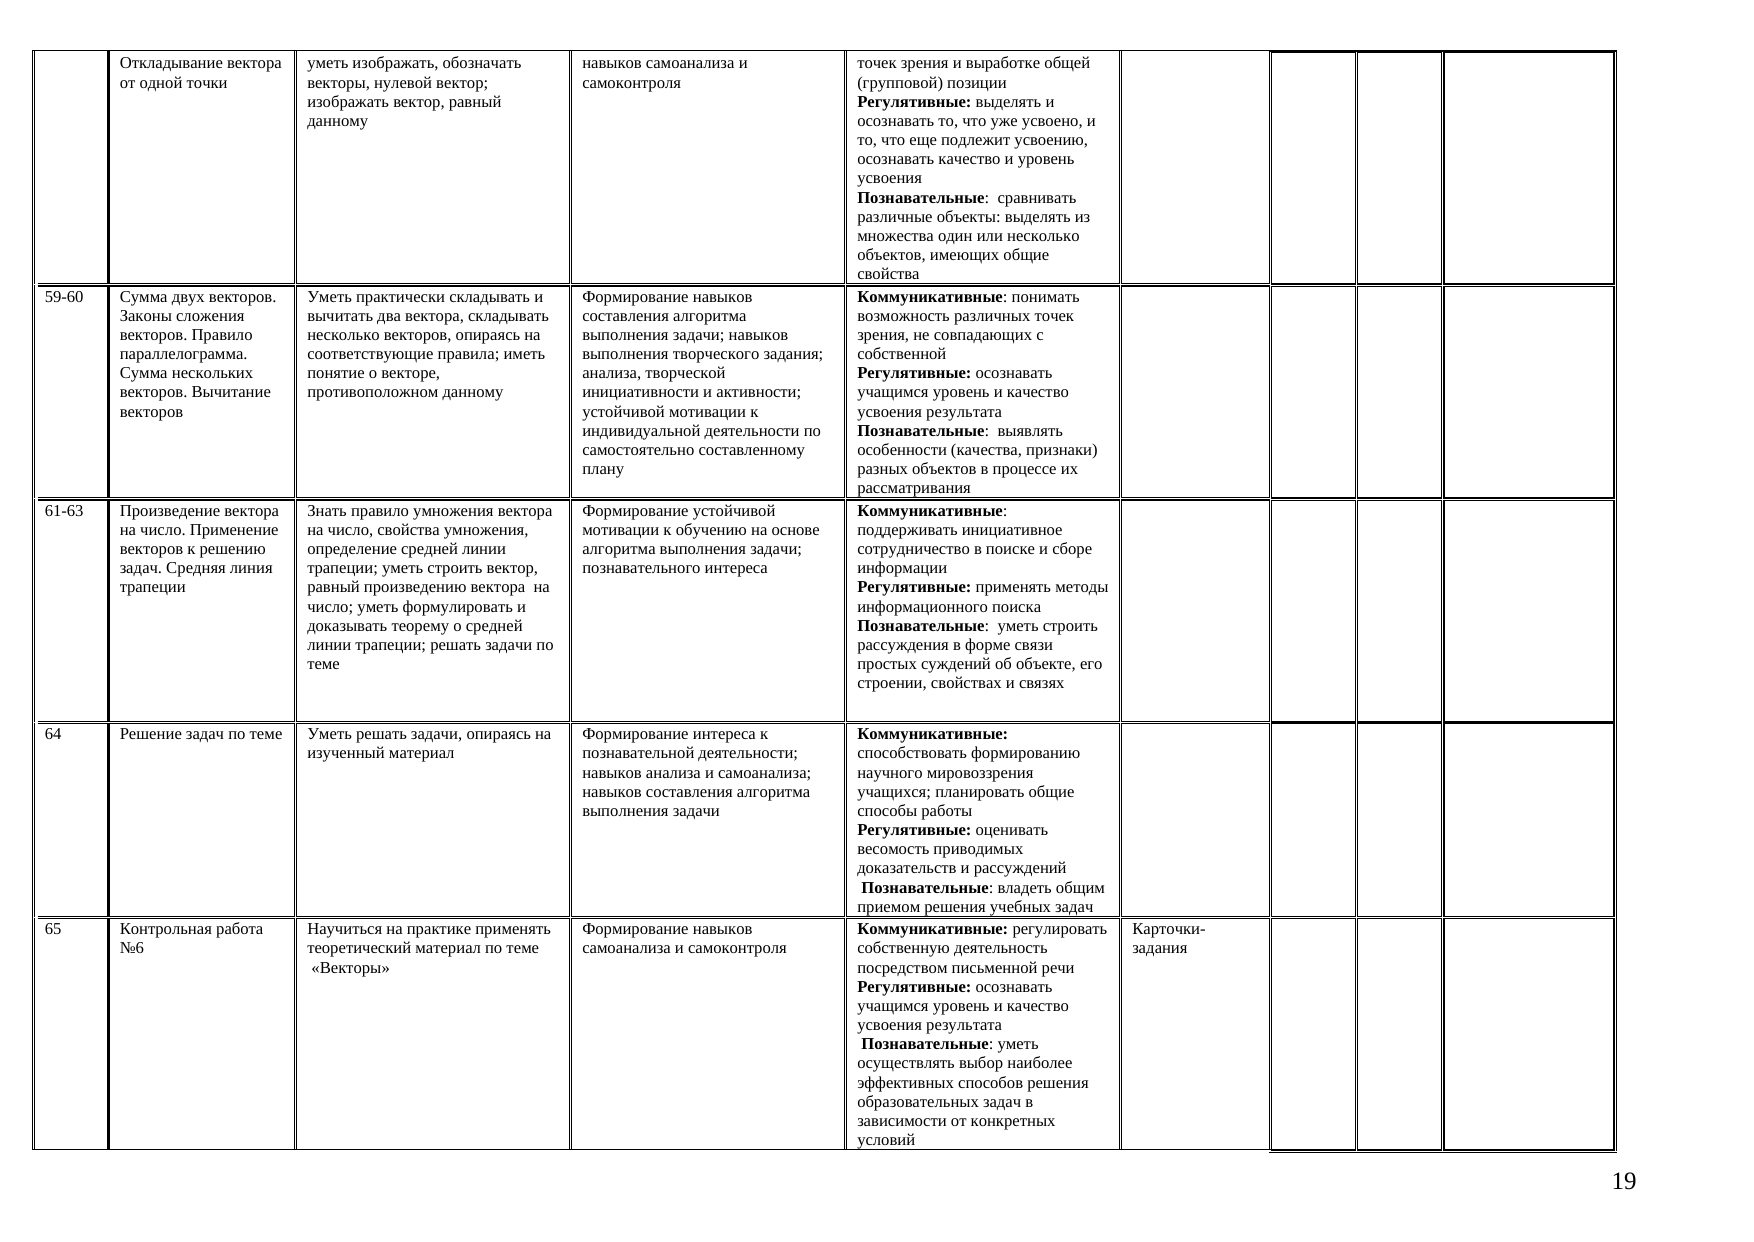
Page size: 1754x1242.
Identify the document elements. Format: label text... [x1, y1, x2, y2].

table_cell 64 [35, 721, 107, 916]
table_cell Контрольная работа №6 [110, 919, 294, 1149]
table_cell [110, 51, 294, 283]
table_cell Коммуникативные: поддерживать инициативное сотрудничество в поиске и сборе информации Регулятивные: применять методы информационного поиска Познавательные: уметь строить рассуждения в форме связи простых суждений об объекте, его строении, свойствах и связях [847, 501, 1119, 721]
table_cell Коммуникативные: способствовать формированию научного мировоззрения учащихся; планировать общие способы работы Регулятивные: оценивать весомость приводимых доказательств и рассуждений Познавательные: владеть общим приемом решения учебных задач [847, 724, 1119, 916]
table_cell [1445, 501, 1613, 721]
table_cell [1122, 287, 1269, 497]
table_cell Карточки-задания [1122, 919, 1269, 1149]
table_cell Произведение вектора на число. Применение векторов к решению задач. Средняя линия трапеции [110, 501, 294, 721]
table_cell Коммуникативные: регулировать собственную деятельность посредством письменной речи Регулятивные: осознавать учащимся уровень и качество усвоения результата Познавательные: уметь осуществлять выбор наиболее эффективных способов решения образовательных задач в зависимости от конкретных условий [847, 919, 1119, 1149]
table_cell 59-60 [33, 283, 108, 497]
table_cell [1122, 724, 1269, 916]
table_cell [1272, 287, 1355, 497]
table_cell 65 [35, 916, 107, 1149]
table_cell [1445, 919, 1613, 1149]
table_cell [1445, 287, 1613, 497]
table_cell [1272, 724, 1355, 916]
table_cell Формирование интереса к познавательной деятельности; навыков анализа и самоанализа; навыков составления алгоритма выполнения задачи [572, 724, 844, 916]
table_cell Научиться на практике применять теоретический материал по теме «Векторы» [297, 919, 569, 1149]
table_cell Сумма двух векторов. Законы сложения векторов. Правило параллелограмма. Сумма нескольких векторов. Вычитание векторов [110, 287, 294, 497]
table_cell Формирование устойчивой мотивации к обучению на основе алгоритма выполнения задачи; познавательного интереса [572, 501, 844, 721]
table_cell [572, 51, 844, 283]
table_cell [297, 51, 569, 283]
table_cell Знать правило умножения вектора на число, свойства умножения, определение средней линии трапеции; уметь строить вектор, равный произведению вектора на число; уметь формулировать и доказывать теорему о средней линии трапеции; решать задачи по теме [297, 501, 569, 721]
table_cell Формирование навыков самоанализа и самоконтроля [572, 919, 844, 1149]
table_cell Решение задач по теме [110, 724, 294, 916]
table_cell [1272, 501, 1355, 721]
table_cell [1358, 724, 1441, 916]
table_cell [1122, 51, 1269, 283]
table_cell Уметь практически складывать и вычитать два вектора, складывать несколько векторов, опираясь на соответствующие правила; иметь понятие о векторе, противоположном данному [297, 287, 569, 497]
table_cell [1445, 724, 1613, 916]
table_cell [1272, 53, 1355, 283]
table_cell [1445, 53, 1613, 283]
table_cell 58 [35, 51, 107, 283]
table_cell [1358, 501, 1441, 721]
table_cell [1358, 919, 1441, 1149]
table_cell Уметь решать задачи, опираясь на изученный материал [297, 724, 569, 916]
table_cell [1272, 919, 1355, 1149]
table_cell [1358, 287, 1441, 497]
table_cell [1358, 53, 1441, 283]
table_cell Коммуникативные: понимать возможность различных точек зрения, не совпадающих с собственной Регулятивные: осознавать учащимся уровень и качество усвоения результата Познавательные: выявлять особенности (качества, признаки) разных объектов в процессе их рассматривания [847, 287, 1119, 497]
table_cell [1122, 501, 1269, 721]
table_cell 61-63 [35, 497, 107, 721]
table_cell Формирование навыков составления алгоритма выполнения задачи; навыков выполнения творческого задания; анализа, творческой инициативности и активности; устойчивой мотивации к индивидуальной деятельности по самостоятельно составленному плану [572, 287, 844, 497]
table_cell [847, 51, 1119, 283]
